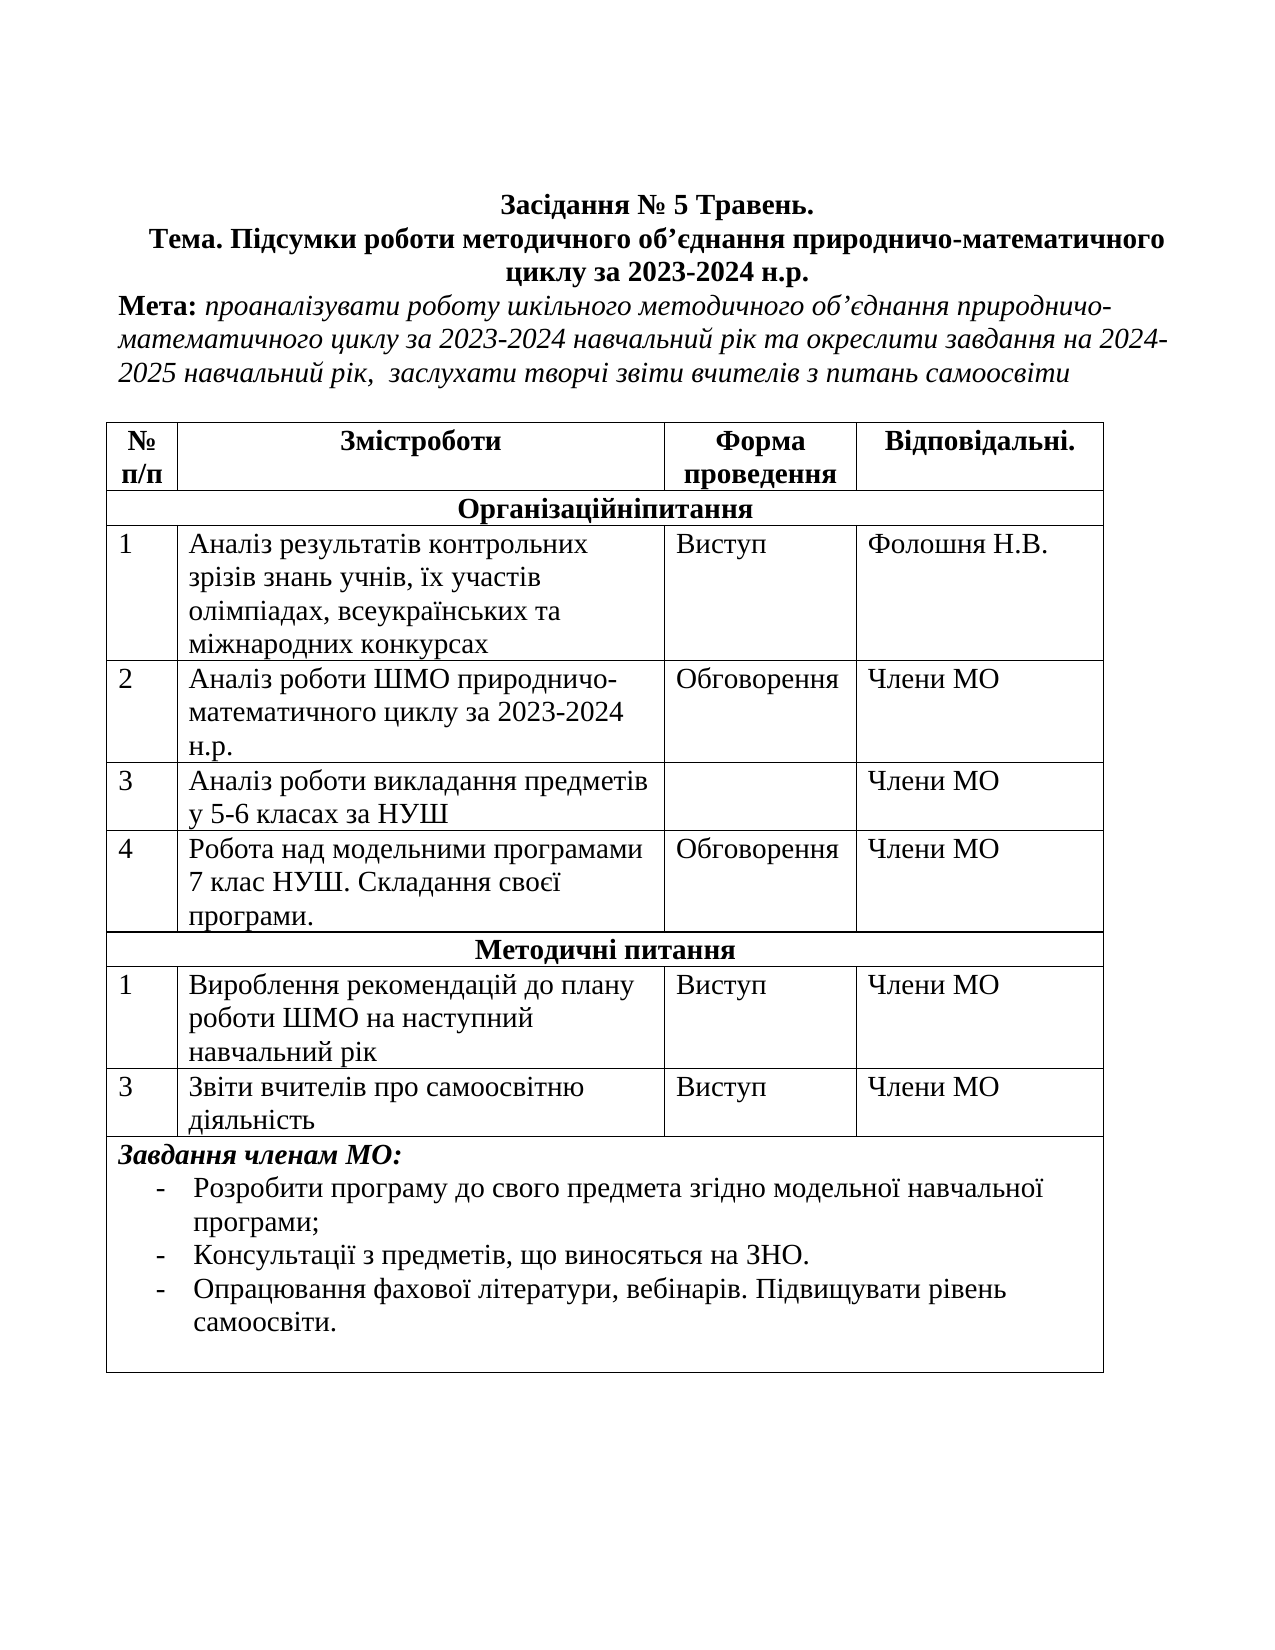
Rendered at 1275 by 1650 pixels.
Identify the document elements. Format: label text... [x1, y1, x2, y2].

table_cell Обговорення [665, 831, 856, 931]
table_cell 2 [107, 661, 177, 762]
table_header Форма проведення [665, 423, 856, 490]
table_cell Аналіз результатів контрольних зрізів знань учнів, їх участів олімпіадах, всеукраїнських та міжнародних конкурсах [178, 526, 664, 660]
table_cell Організаційніпитання [107, 491, 1103, 525]
table_cell Завдання членам МО: Розробити програму до свого предмета згідно модельної навчальної програми; Консультації з предметів, що виносяться на ЗНО. Опрацювання фахової літератури, вебінарів. Підвищувати рівень самоосвіти. [107, 1137, 1103, 1372]
table_cell Члени МО [857, 1069, 1103, 1136]
table_cell Виступ [665, 526, 856, 660]
table_cell Члени МО [857, 967, 1103, 1068]
table_cell Члени МО [857, 763, 1103, 830]
text Засідання № 5 Травень. [118, 187, 1196, 221]
table_cell [665, 763, 856, 830]
table_cell Аналіз роботи викладання предметів у 5-6 класах за НУШ [178, 763, 664, 830]
table_cell Методичні питання [107, 933, 1103, 966]
table_cell Обговорення [665, 661, 856, 762]
table_cell 3 [107, 1069, 177, 1136]
table_cell Фолошня Н.В. [857, 526, 1103, 660]
table_header № п/п [107, 423, 177, 490]
table_cell 4 [107, 831, 177, 931]
text Тема. Підсумки роботи методичного об’єднання природничо-математичного циклу за 2023-2024 н.р. [118, 221, 1196, 288]
table_cell Вироблення рекомендацій до плану роботи ШМО на наступний навчальний рік [178, 967, 664, 1068]
table_cell Виступ [665, 1069, 856, 1136]
table_header Відповідальні. [857, 423, 1103, 490]
table_cell 1 [107, 967, 177, 1068]
table_header Змістроботи [178, 423, 664, 490]
table_cell Члени МО [857, 831, 1103, 931]
table_cell 1 [107, 526, 177, 660]
table_cell Робота над модельними програмами 7 клас НУШ. Складання своєї програми. [178, 831, 664, 931]
table_cell Аналіз роботи ШМО природничо-математичного циклу за 2023-2024 н.р. [178, 661, 664, 762]
table_cell Виступ [665, 967, 856, 1068]
table_cell 3 [107, 763, 177, 830]
table_cell Звіти вчителів про самоосвітню діяльність [178, 1069, 664, 1136]
table_cell Члени МО [857, 661, 1103, 762]
text Мета: проаналізувати роботу шкільного методичного об’єднання природничо-математичного циклу за 2023-2024 навчальний рік та окреслити завдання на 2024-2025 навчальний рік, заслухати творчі звіти вчителів з питань самоосвіти [118, 288, 1196, 388]
